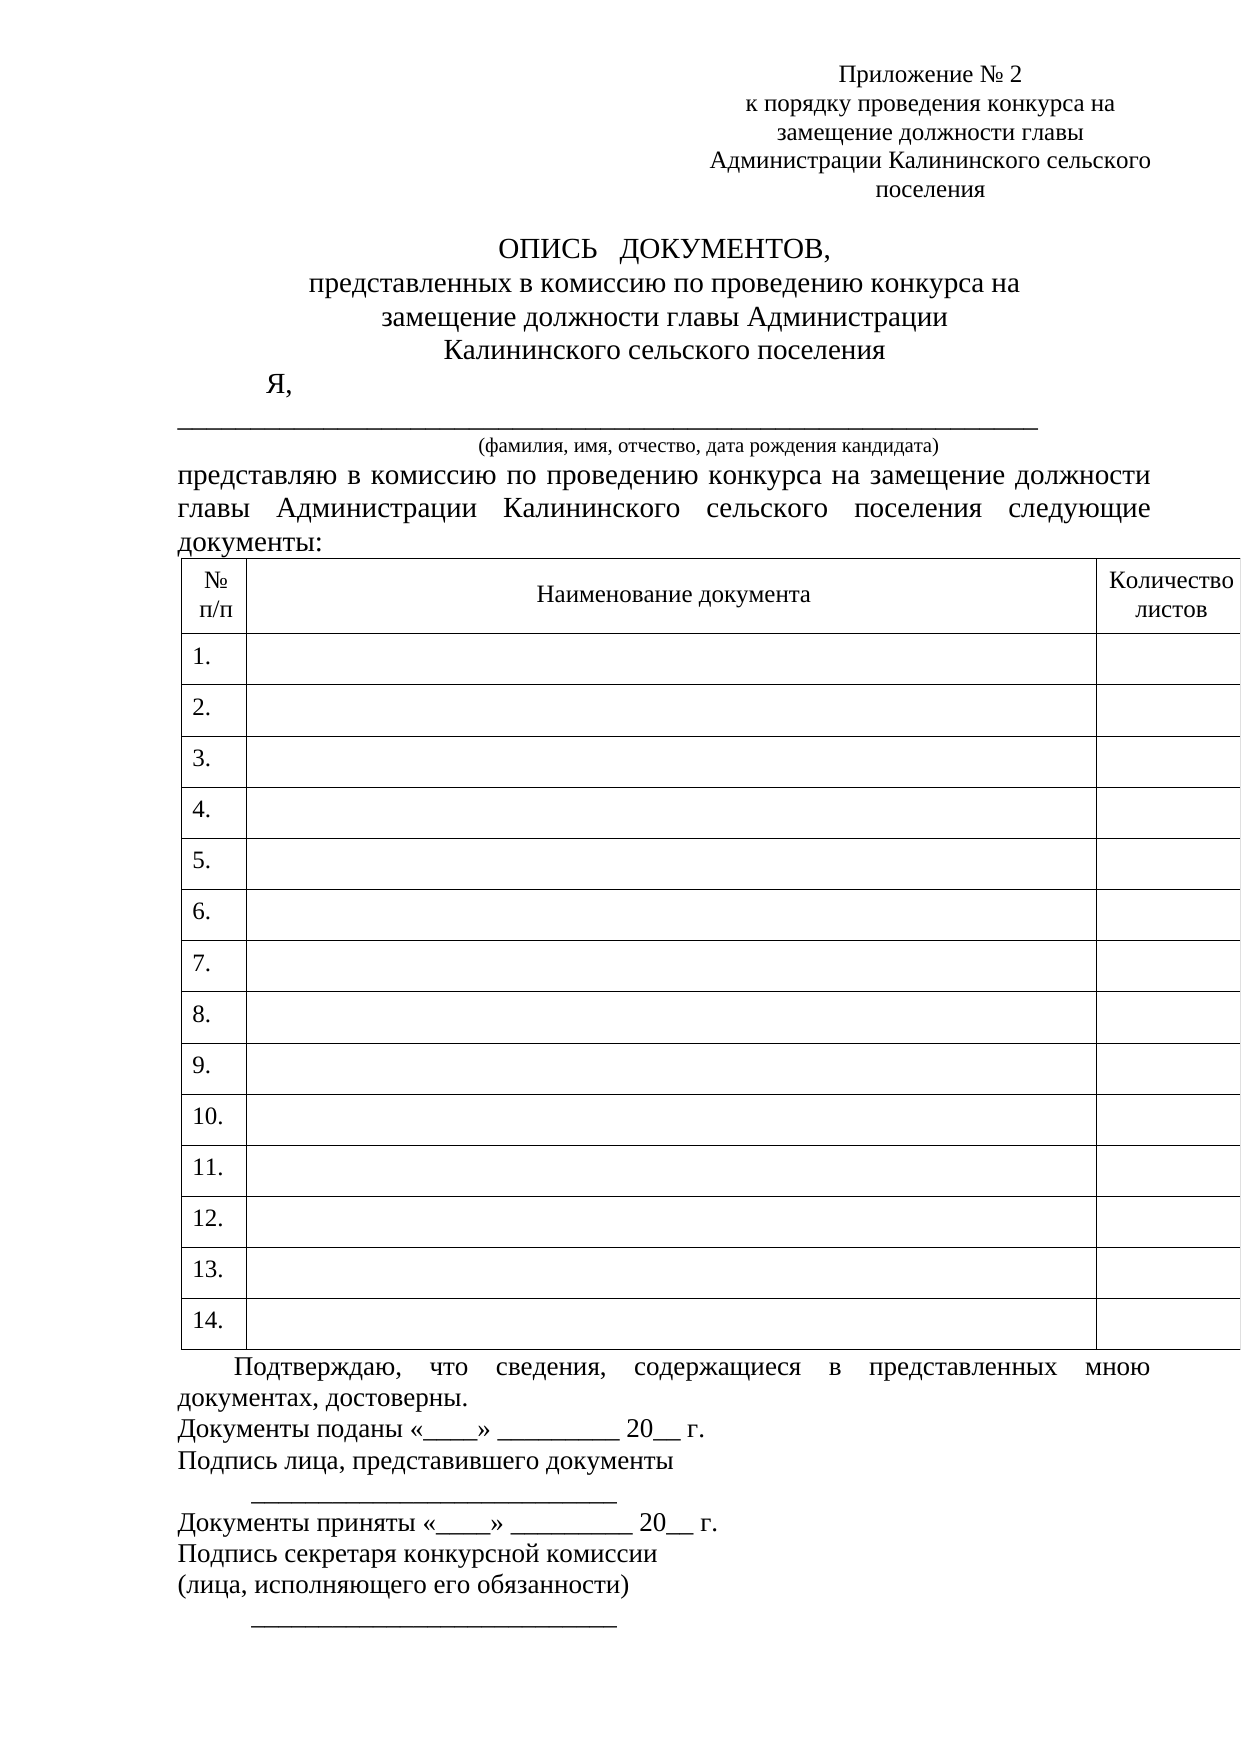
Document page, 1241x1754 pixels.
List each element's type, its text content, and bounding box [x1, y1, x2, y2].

table_header № п/п [182, 559, 246, 633]
table_cell [247, 1248, 1096, 1298]
table_cell [1097, 992, 1240, 1042]
table_cell [247, 1197, 1096, 1247]
table_cell [182, 788, 246, 838]
table_cell [1097, 941, 1240, 991]
table_cell [247, 634, 1096, 684]
table_cell [247, 839, 1096, 889]
text представляю в комиссию по проведению конкурса на замещение должности главы Администрации Калининского сельского поселения следующие документы: [177, 457, 1152, 558]
text Я, ___________________________________________________________ [177, 366, 1152, 433]
table_cell [247, 685, 1096, 736]
text Приложение № 2 [709, 59, 1152, 88]
table_cell [1097, 788, 1240, 838]
table_cell [1097, 634, 1240, 684]
table_cell [182, 634, 246, 684]
text представленных в комиссию по проведению конкурса на замещение должности главы Администрации Калининского сельского поселения [295, 265, 1033, 366]
text (фамилия, имя, отчество, дата рождения кандидата) [177, 433, 1152, 457]
table_cell [1097, 1299, 1240, 1349]
table_cell [247, 788, 1096, 838]
table_cell [247, 941, 1096, 991]
table_cell [1097, 737, 1240, 787]
table_cell [1097, 1248, 1240, 1298]
table_cell [1097, 839, 1240, 889]
table_cell [247, 1095, 1096, 1145]
table_cell [1097, 1044, 1240, 1093]
table_cell [182, 1197, 246, 1247]
table_cell [247, 1146, 1096, 1196]
table_cell [182, 839, 246, 889]
table_cell [1097, 1146, 1240, 1196]
text Подтверждаю, что сведения, содержащиеся в представленных мною документах, достоверны. [177, 1350, 1152, 1413]
text Подпись секретаря конкурсной комиссии [177, 1537, 1152, 1568]
text Документы приняты «____» _________ 20__ г. [177, 1506, 1152, 1537]
text ОПИСЬ ДОКУМЕНТОВ, [177, 232, 1152, 265]
table_cell [182, 941, 246, 991]
text Подпись лица, представившего документы ___________________________ [177, 1444, 1152, 1506]
table_cell [247, 737, 1096, 787]
text к порядку проведения конкурса на замещение должности главы Администрации Калининского сельского поселения [709, 88, 1152, 203]
text Документы поданы «____» _________ 20__ г. [177, 1413, 1152, 1444]
table_cell [247, 1044, 1096, 1093]
table_cell [247, 992, 1096, 1042]
table_cell [182, 1095, 246, 1145]
table_cell [182, 737, 246, 787]
table_cell [182, 1248, 246, 1298]
table_cell [1097, 1197, 1240, 1247]
table_cell [182, 685, 246, 736]
table_cell [182, 1299, 246, 1349]
table_cell [247, 1299, 1096, 1349]
table_cell [182, 992, 246, 1042]
table_cell [182, 890, 246, 940]
text (лица, исполняющего его обязанности) ___________________________ [177, 1568, 1152, 1631]
table_header Количество листов [1097, 559, 1240, 633]
table_cell [1097, 890, 1240, 940]
table_cell [247, 890, 1096, 940]
table_cell [1097, 1095, 1240, 1145]
table_cell [182, 1044, 246, 1093]
table_cell [1097, 685, 1240, 736]
table_cell [182, 1146, 246, 1196]
table_header Наименование документа [247, 559, 1096, 633]
